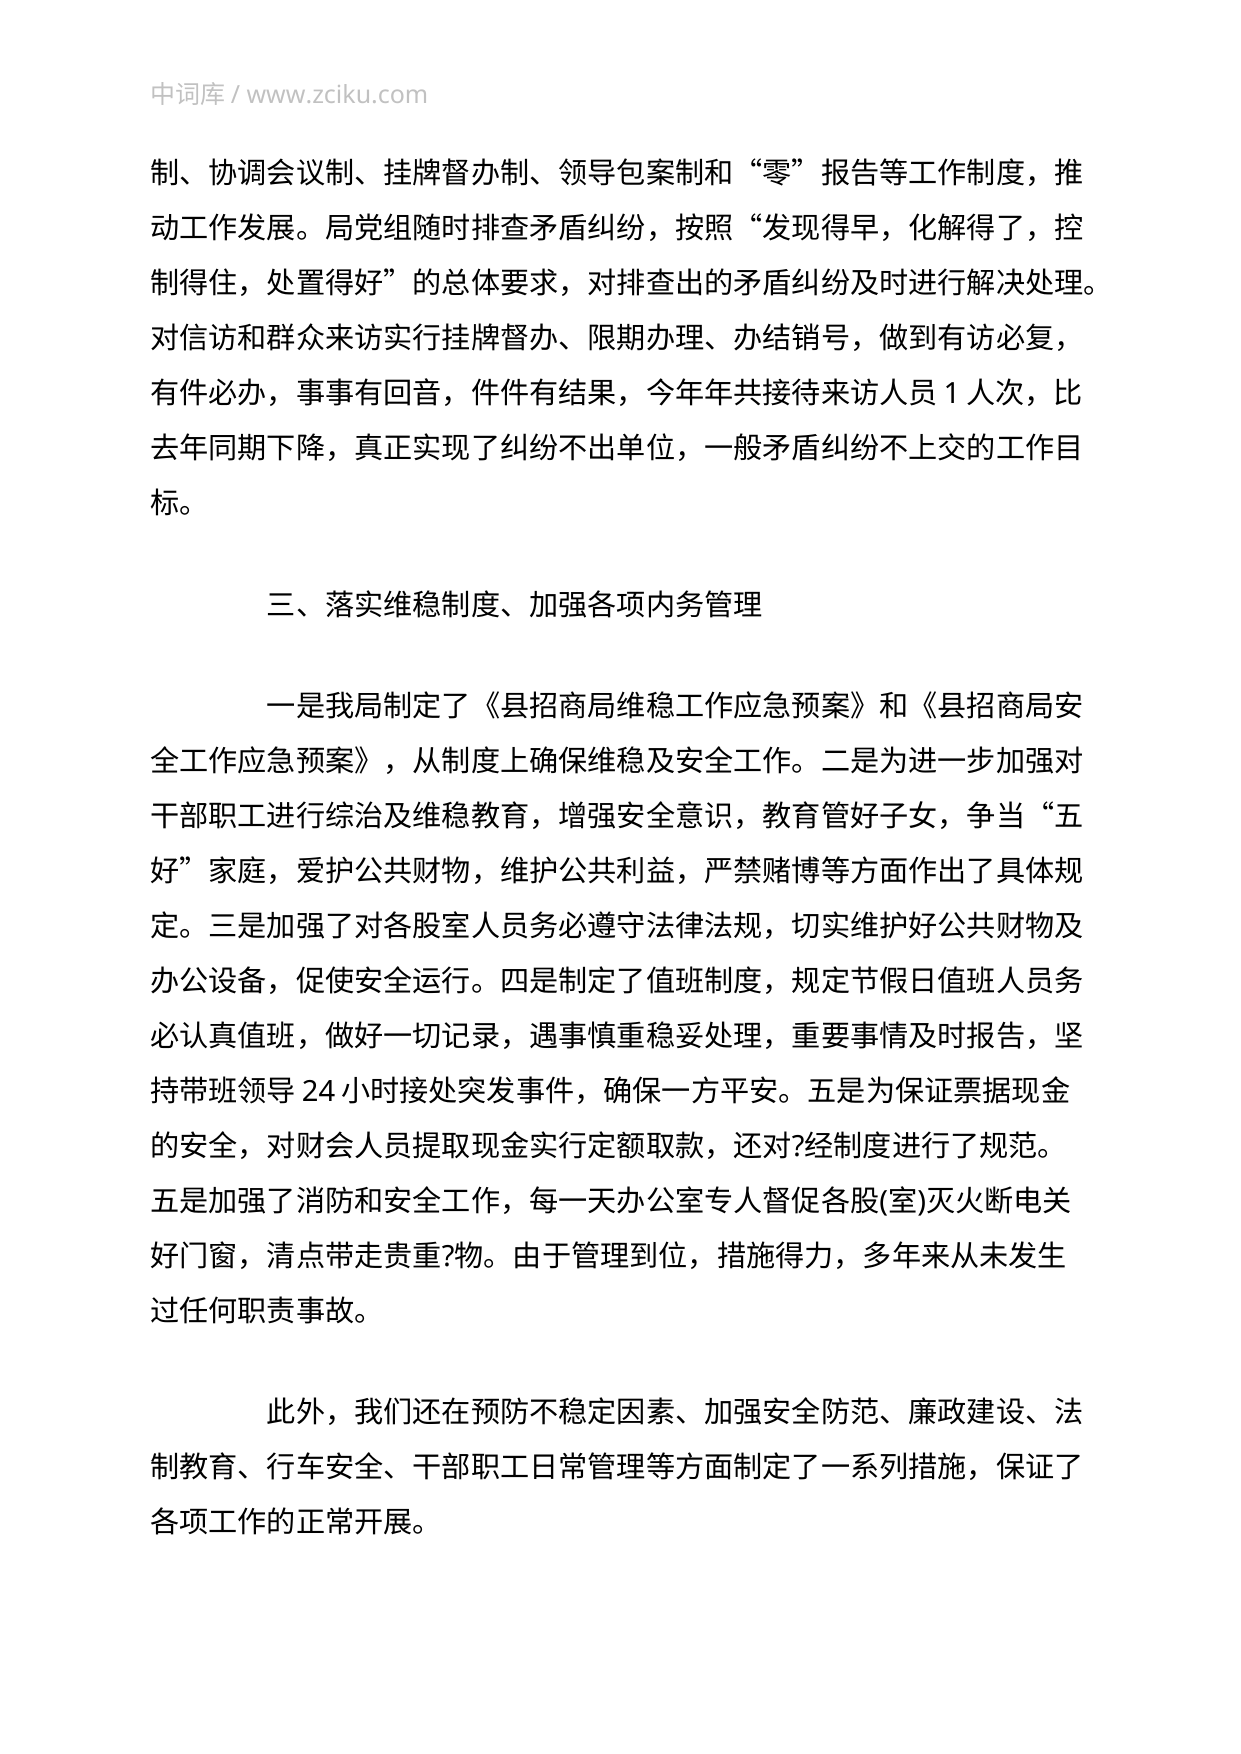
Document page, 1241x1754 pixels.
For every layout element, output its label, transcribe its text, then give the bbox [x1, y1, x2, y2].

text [150, 150, 1090, 522]
text 此外，我们还在预防不稳定因素、加强安全防范、廉政建设、法制教育、行车安全、干部职工日常管理等方面制定了一系列措施，保证了各项工作的正常开展。 [150, 1389, 1090, 1541]
text 三、落实维稳制度、加强各项内务管理 [150, 581, 1090, 623]
text 一是我局制定了《县招商局维稳工作应急预案》和《县招商局安全工作应急预案》，从制度上确保维稳及安全工作。二是为进一步加强对干部职工进行综治及维稳教育，增强安全意识，教育管好子女，争当“五好”家庭，爱护公共财物，维护公共利益，严禁赌博等方面作出了具体规定。三是加强了对各股室人员务必遵守法律法规，切实维护好公共财物及办公设备，促使安全运行。四是制定了值班制度，规定节假日值班人员务必认真值班，做好一切记录，遇事慎重稳妥处理，重要事情及时报告，坚持带班领导24小时接处突发事件，确保一方平安。五是为保证票据现金的安全，对财会人员提取现金实行定额取款，还对?经制度进行了规范。五是加强了消防和安全工作，每一天办公室专人督促各股(室)灭火断电关好门窗，清点带走贵重?物。由于管理到位，措施得力，多年来从未发生过任何职责事故。 [150, 683, 1090, 1329]
